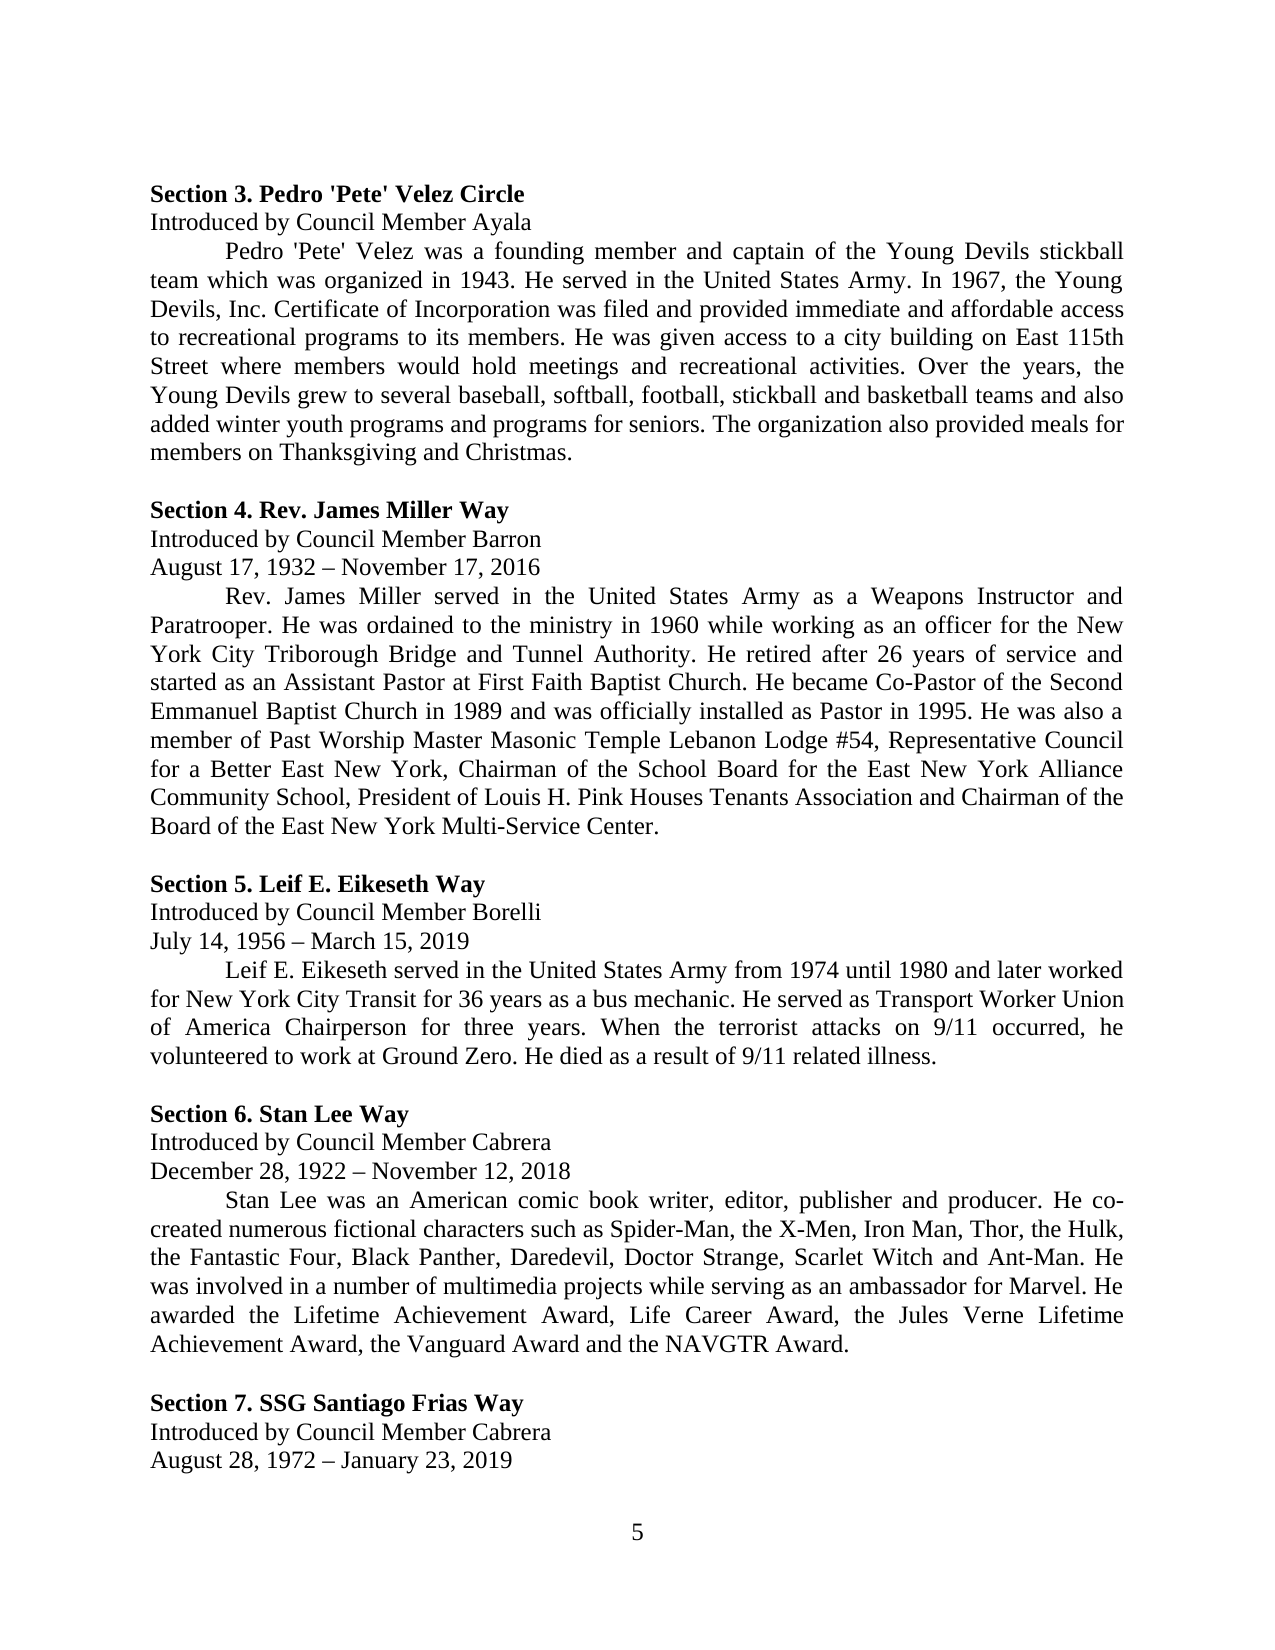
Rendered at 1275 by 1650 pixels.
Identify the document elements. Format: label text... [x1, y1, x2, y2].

text Section 5. Leif E. Eikeseth Way [150, 869, 1125, 897]
text Section 4. Rev. James Miller Way [150, 495, 1125, 524]
text Leif E. Eikeseth served in the United States Army from 1974 until 1980 and later worked for New York City Transit for 36 years as a bus mechanic. He served as Transport Worker Union of America Chairperson for three years. When the terrorist attacks on 9/11 occurred, he volunteered to work at Ground Zero. He died as a result of 9/11 related illness. [150, 955, 1125, 1070]
text July 14, 1956 – March 15, 2019 [150, 926, 1125, 955]
text Introduced by Council Member Barron [150, 524, 1125, 552]
text Stan Lee was an American comic book writer, editor, publisher and producer. He co-created numerous fictional characters such as Spider-Man, the X-Men, Iron Man, Thor, the Hulk, the Fantastic Four, Black Panther, Daredevil, Doctor Strange, Scarlet Witch and Ant-Man. He was involved in a number of multimedia projects while serving as an ambassador for Marvel. He awarded the Lifetime Achievement Award, Life Career Award, the Jules Verne Lifetime Achievement Award, the Vanguard Award and the NAVGTR Award. [150, 1185, 1125, 1357]
text Introduced by Council Member Borelli [150, 897, 1125, 926]
text Section 7. SSG Santiago Frias Way [150, 1388, 1125, 1417]
text Rev. James Miller served in the United States Army as a Weapons Instructor and Paratrooper. He was ordained to the ministry in 1960 while working as an officer for the New York City Triborough Bridge and Tunnel Authority. He retired after 26 years of service and started as an Assistant Pastor at First Faith Baptist Church. He became Co-Pastor of the Second Emmanuel Baptist Church in 1989 and was officially installed as Pastor in 1995. He was also a member of Past Worship Master Masonic Temple Lebanon Lodge #54, Representative Council for a Better East New York, Chairman of the School Board for the East New York Alliance Community School, President of Louis H. Pink Houses Tenants Association and Chairman of the Board of the East New York Multi-Service Center. [150, 581, 1125, 840]
text Section 6. Stan Lee Way [150, 1099, 1125, 1127]
text Section 3. Pedro 'Pete' Velez Circle [150, 179, 1125, 207]
text Introduced by Council Member Cabrera [150, 1127, 1125, 1156]
text August 28, 1972 – January 23, 2019 [150, 1446, 1125, 1474]
text Introduced by Council Member Cabrera [150, 1417, 1125, 1446]
text Pedro 'Pete' Velez was a founding member and captain of the Young Devils stickball team which was organized in 1943. He served in the United States Army. In 1967, the Young Devils, Inc. Certificate of Incorporation was filed and provided immediate and affordable access to recreational programs to its members. He was given access to a city building on East 115th Street where members would hold meetings and recreational activities. Over the years, the Young Devils grew to several baseball, softball, football, stickball and basketball teams and also added winter youth programs and programs for seniors. The organization also provided meals for members on Thanksgiving and Christmas. [150, 236, 1125, 466]
text December 28, 1922 – November 12, 2018 [150, 1156, 1125, 1185]
text Introduced by Council Member Ayala [150, 207, 1125, 236]
text August 17, 1932 – November 17, 2016 [150, 552, 1125, 581]
